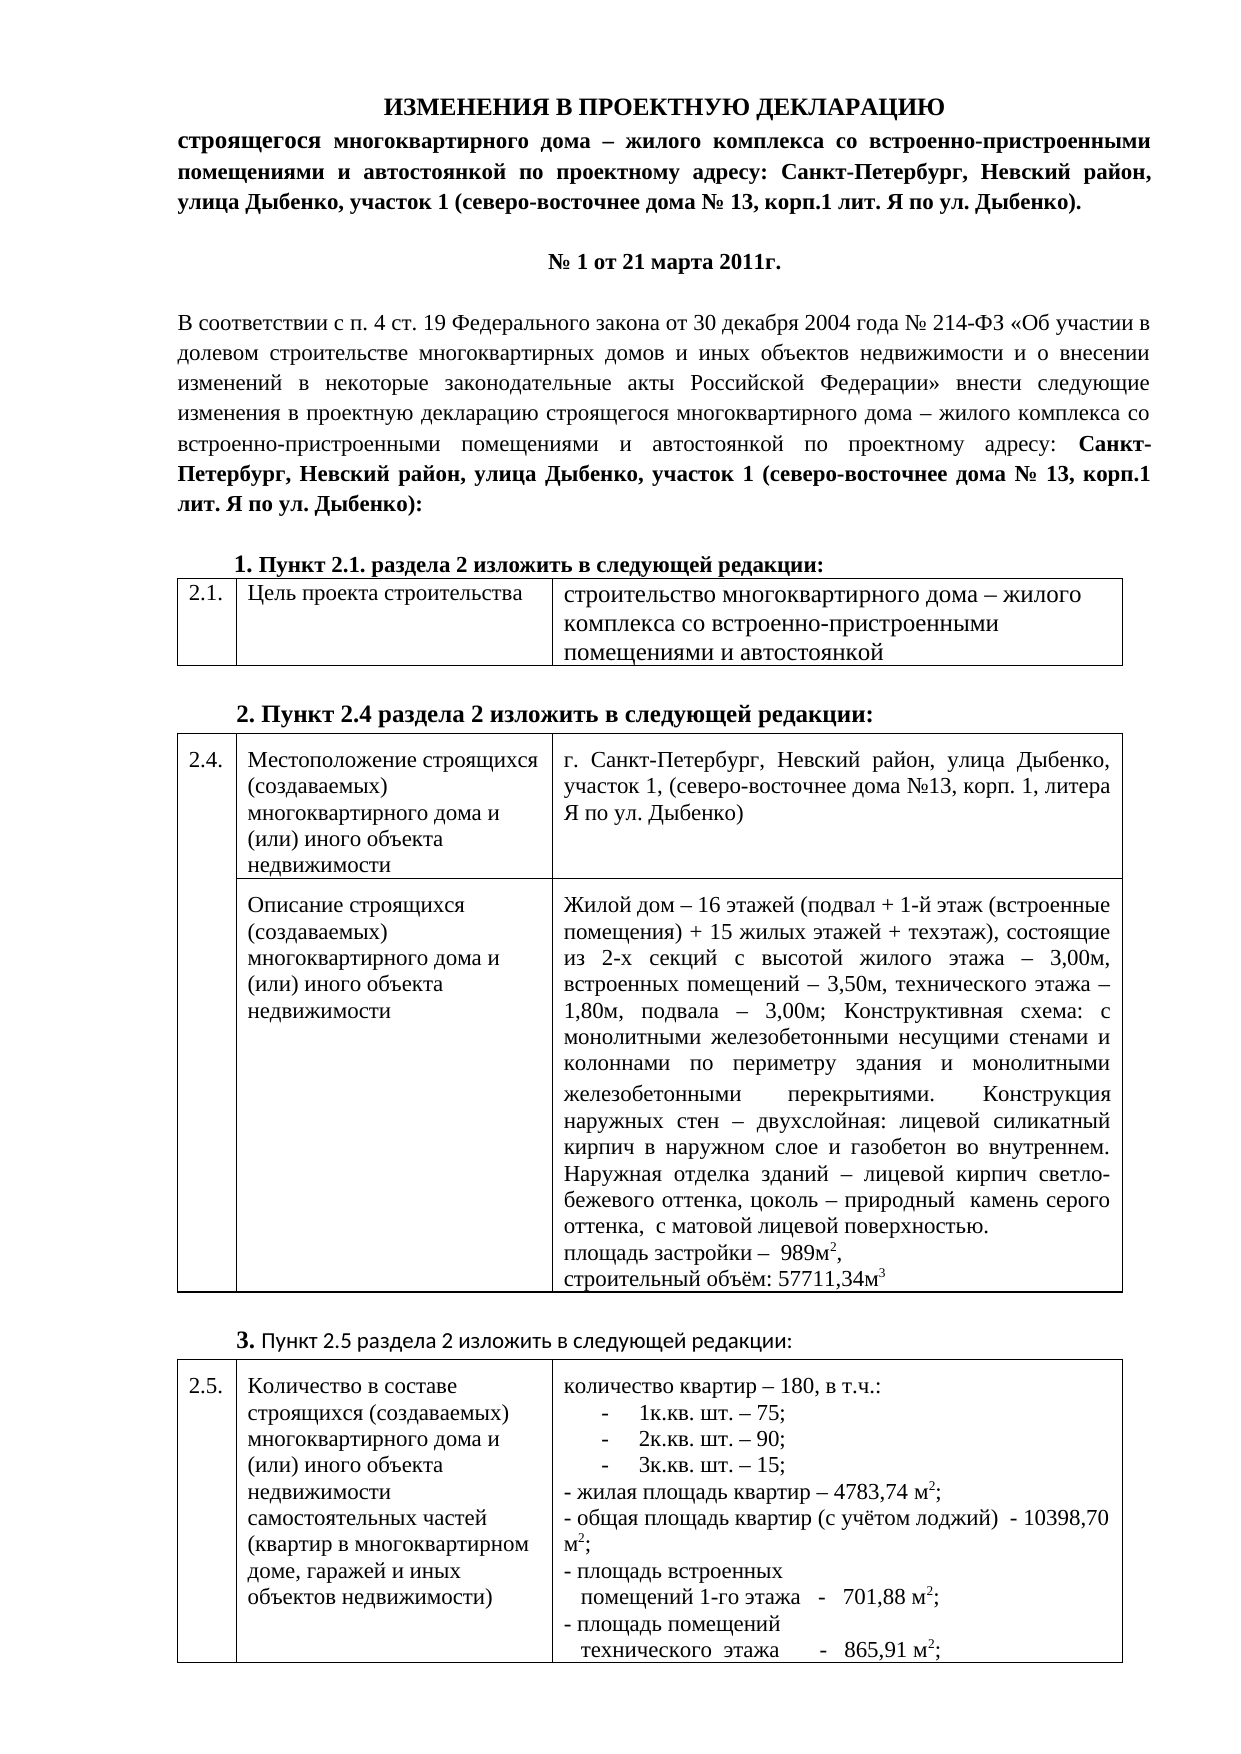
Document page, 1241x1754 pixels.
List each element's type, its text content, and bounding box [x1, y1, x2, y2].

table_header Цель проекта строительства [237, 579, 552, 665]
table_header Местоположение строящихся (создаваемых) многоквартирного дома и (или) иного объекта недвижимости [237, 734, 552, 878]
subtitle 1. Пункт 2.1. раздела 2 изложить в следующей редакции: [177, 549, 1152, 578]
table_header 2.4. [178, 734, 236, 1291]
table_header Количество в составе строящихся (создаваемых) многоквартирного дома и (или) иного объекта недвижимости самостоятельных частей (квартир в многоквартирном доме, гаражей и иных объектов недвижимости) [237, 1360, 552, 1662]
table_header строительство многоквартирного дома – жилого комплекса со встроенно-пристроенными помещениями и автостоянкой [553, 579, 1122, 665]
table_header г. Санкт-Петербург, Невский район, улица Дыбенко, участок 1, (северо-восточнее дома №13, корп. 1, литера Я по ул. Дыбенко) [553, 734, 1122, 878]
table_header количество квартир – 180, в т.ч.: 1к.кв. шт. – 75; 2к.кв. шт. – 90; 3к.кв. шт. – 15; - жилая площадь квартир – 4783,74 м2; - общая площадь квартир (с учётом лоджий) - 10398,70 м2; - площадь встроенных помещений 1-го этажа - 701,88 м2; - площадь помещений технического этажа - 865,91 м2; [553, 1360, 1122, 1662]
text строящегося многоквартирного дома – жилого комплекса со встроенно-пристроенными помещениями и автостоянкой по проектному адресу: Санкт-Петербург, Невский район, улица Дыбенко, участок 1 (северо-восточнее дома № 13, корп.1 лит. Я по ул. Дыбенко). [177, 125, 1152, 214]
text № 1 от 21 марта 2011г. [177, 248, 1152, 275]
table_cell Описание строящихся (создаваемых) многоквартирного дома и (или) иного объекта недвижимости [237, 879, 552, 1291]
text В соответствии с п. 4 ст. 19 Федерального закона от 30 декабря 2004 года № 214-ФЗ «Об участии в долевом строительстве многоквартирных домов и иных объектов недвижимости и о внесении изменений в некоторые законодательные акты Российской Федерации» внести следующие изменения в проектную декларацию строящегося многоквартирного дома – жилого комплекса со встроенно-пристроенными помещениями и автостоянкой по проектному адресу: Санкт-Петербург, Невский район, улица Дыбенко, участок 1 (северо-восточнее дома № 13, корп.1 лит. Я по ул. Дыбенко): [177, 309, 1152, 516]
table_header 2.1. [178, 579, 236, 665]
table_header 2.5. [178, 1360, 236, 1662]
table_cell Жилой дом – 16 этажей (подвал + 1-й этаж (встроенные помещения) + 15 жилых этажей + техэтаж), состоящие из 2-х секций с высотой жилого этажа – 3,00м, встроенных помещений – 3,50м, технического этажа – 1,80м, подвала – 3,00м; Конструктивная схема: с монолитными железобетонными несущими стенами и колоннами по периметру здания и монолитными железобетонными перекрытиями. Конструкция наружных стен – двухслойная: лицевой силикатный кирпич в наружном слое и газобетон во внутреннем. Наружная отделка зданий – лицевой кирпич светло-бежевого оттенка, цоколь – природный камень серого оттенка, с матовой лицевой поверхностью. площадь застройки – 989м2, строительный объём: 57711,34м3 [553, 879, 1122, 1291]
text 2. Пункт 2.4 раздела 2 изложить в следующей редакции: [177, 699, 1152, 728]
text ИЗМЕНЕНИЯ В ПРОЕКТНУЮ ДЕКЛАРАЦИЮ [177, 92, 1152, 121]
text 3. Пункт 2.5 раздела 2 изложить в следующей редакции: [177, 1326, 1152, 1354]
